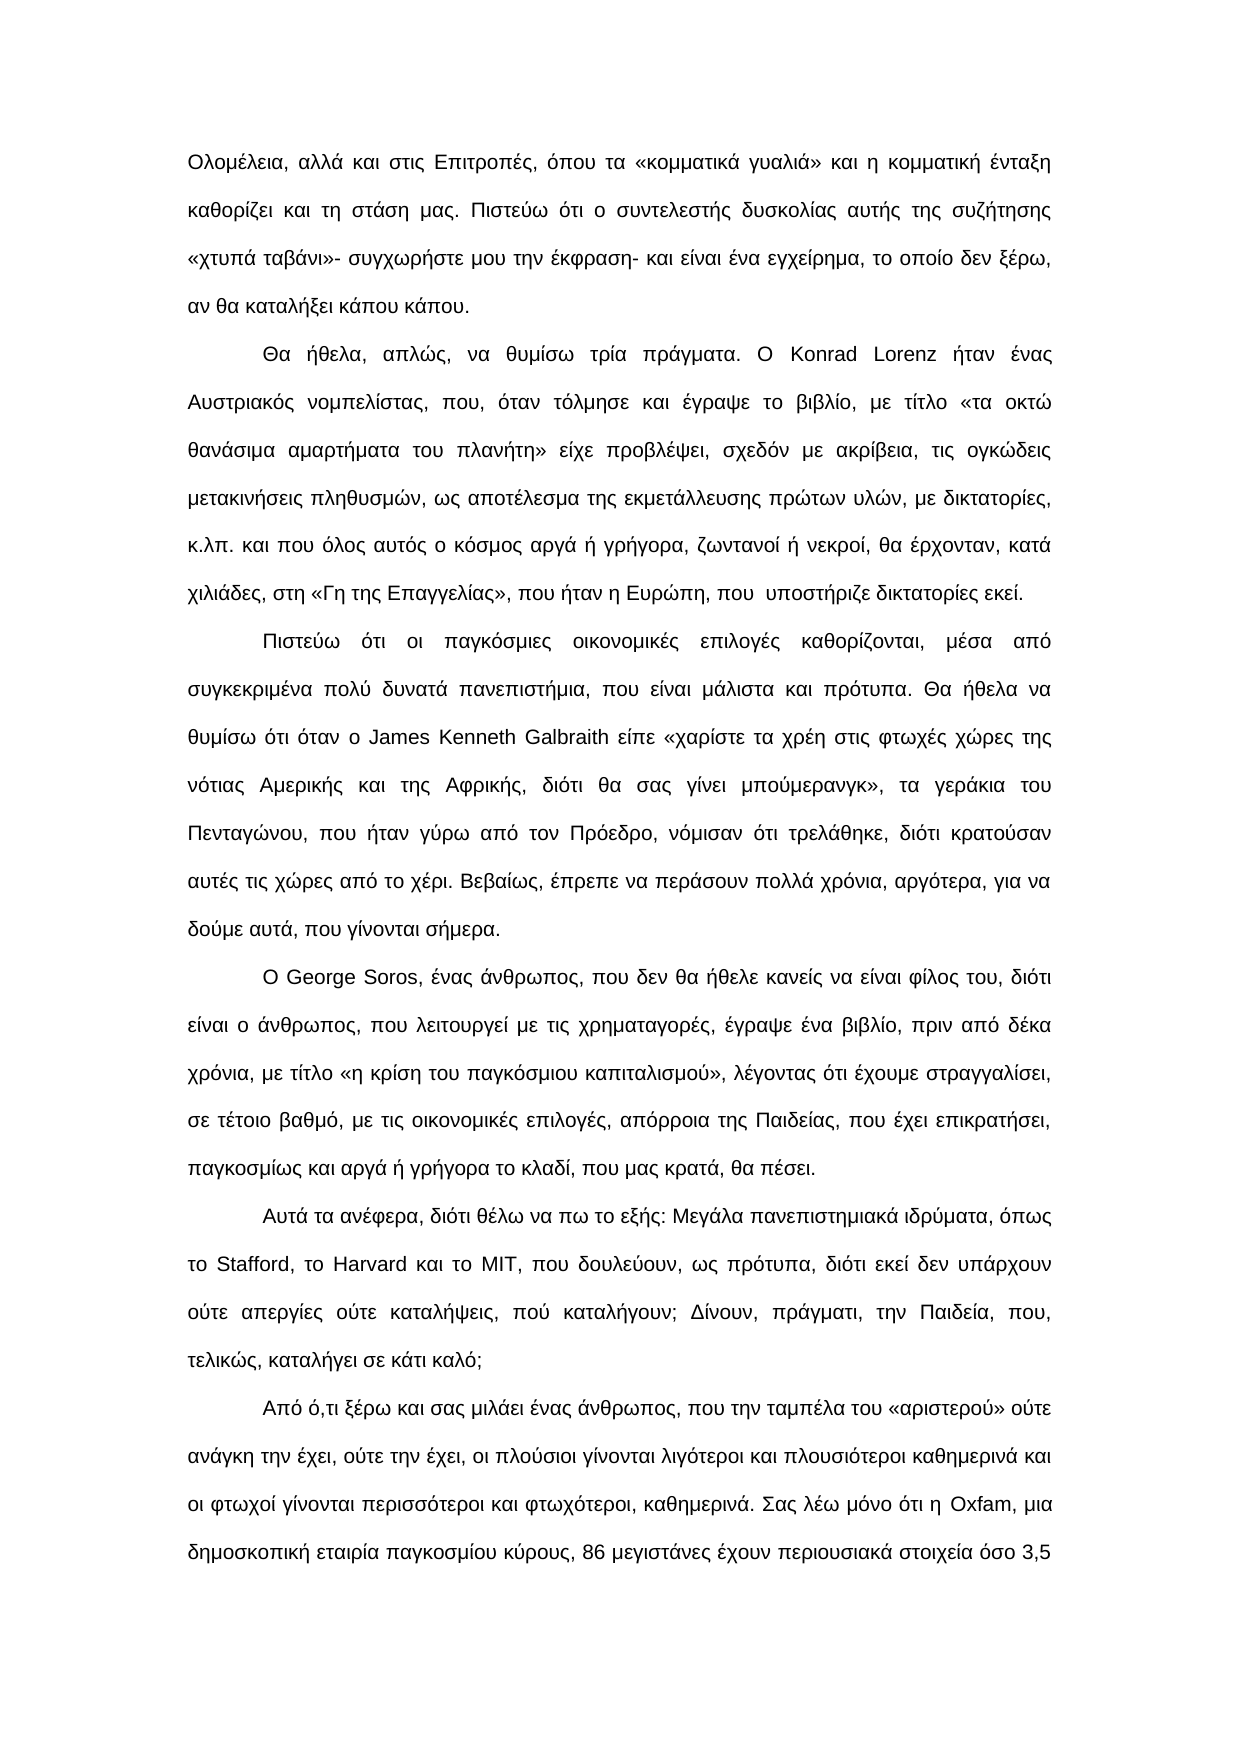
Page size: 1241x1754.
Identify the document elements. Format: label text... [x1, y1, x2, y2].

text Ο George Soros, ένας άνθρωπος, που δεν θα ήθελε κανείς να είναι φίλος του, διότι είναι ο άνθρωπος, που λειτουργεί με τις χρηματαγορές, έγραψε ένα βιβλίο, πριν από δέκα χρόνια, με τίτλο «η κρίση του παγκόσμιου καπιταλισμού», λέγοντας ότι έχουμε στραγγαλίσει, σε τέτοιο βαθμό, με τις οικονομικές επιλογές, απόρροια της Παιδείας, που έχει επικρατήσει, παγκοσμίως και αργά ή γρήγορα το κλαδί, που μας κρατά, θα πέσει. [187, 964, 1053, 1180]
text Αυτά τα ανέφερα, διότι θέλω να πω το εξής: Μεγάλα πανεπιστημιακά ιδρύματα, όπως το Stafford, το Harvard και το MIT, που δουλεύουν, ως πρότυπα, διότι εκεί δεν υπάρχουν ούτε απεργίες ούτε καταλήψεις, πού καταλήγουν; Δίνουν, πράγματι, την Παιδεία, που, τελικώς, καταλήγει σε κάτι καλό; [187, 1204, 1053, 1372]
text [187, 150, 1053, 318]
text Πιστεύω ότι οι παγκόσμιες οικονομικές επιλογές καθορίζονται, μέσα από συγκεκριμένα πολύ δυνατά πανεπιστήμια, που είναι μάλιστα και πρότυπα. Θα ήθελα να θυμίσω ότι όταν ο James Kenneth Galbraith είπε «χαρίστε τα χρέη στις φτωχές χώρες της νότιας Αμερικής και της Αφρικής, διότι θα σας γίνει μπούμερανγκ», τα γεράκια του Πενταγώνου, που ήταν γύρω από τον Πρόεδρο, νόμισαν ότι τρελάθηκε, διότι κρατούσαν αυτές τις χώρες από το χέρι. Βεβαίως, έπρεπε να περάσουν πολλά χρόνια, αργότερα, για να δούμε αυτά, που γίνονται σήμερα. [187, 629, 1053, 941]
text Θα ήθελα, απλώς, να θυμίσω τρία πράγματα. Ο Konrad Lorenz ήταν ένας Αυστριακός νομπελίστας, που, όταν τόλμησε και έγραψε το βιβλίο, με τίτλο «τα οκτώ θανάσιμα αμαρτήματα του πλανήτη» είχε προβλέψει, σχεδόν με ακρίβεια, τις ογκώδεις μετακινήσεις πληθυσμών, ως αποτέλεσμα της εκμετάλλευσης πρώτων υλών, με δικτατορίες, κ.λπ. και που όλος αυτός ο κόσμος αργά ή γρήγορα, ζωντανοί ή νεκροί, θα έρχονταν, κατά χιλιάδες, στη «Γη της Επαγγελίας», που ήταν η Ευρώπη, που υποστήριζε δικτατορίες εκεί. [187, 342, 1053, 605]
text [187, 1396, 1053, 1563]
